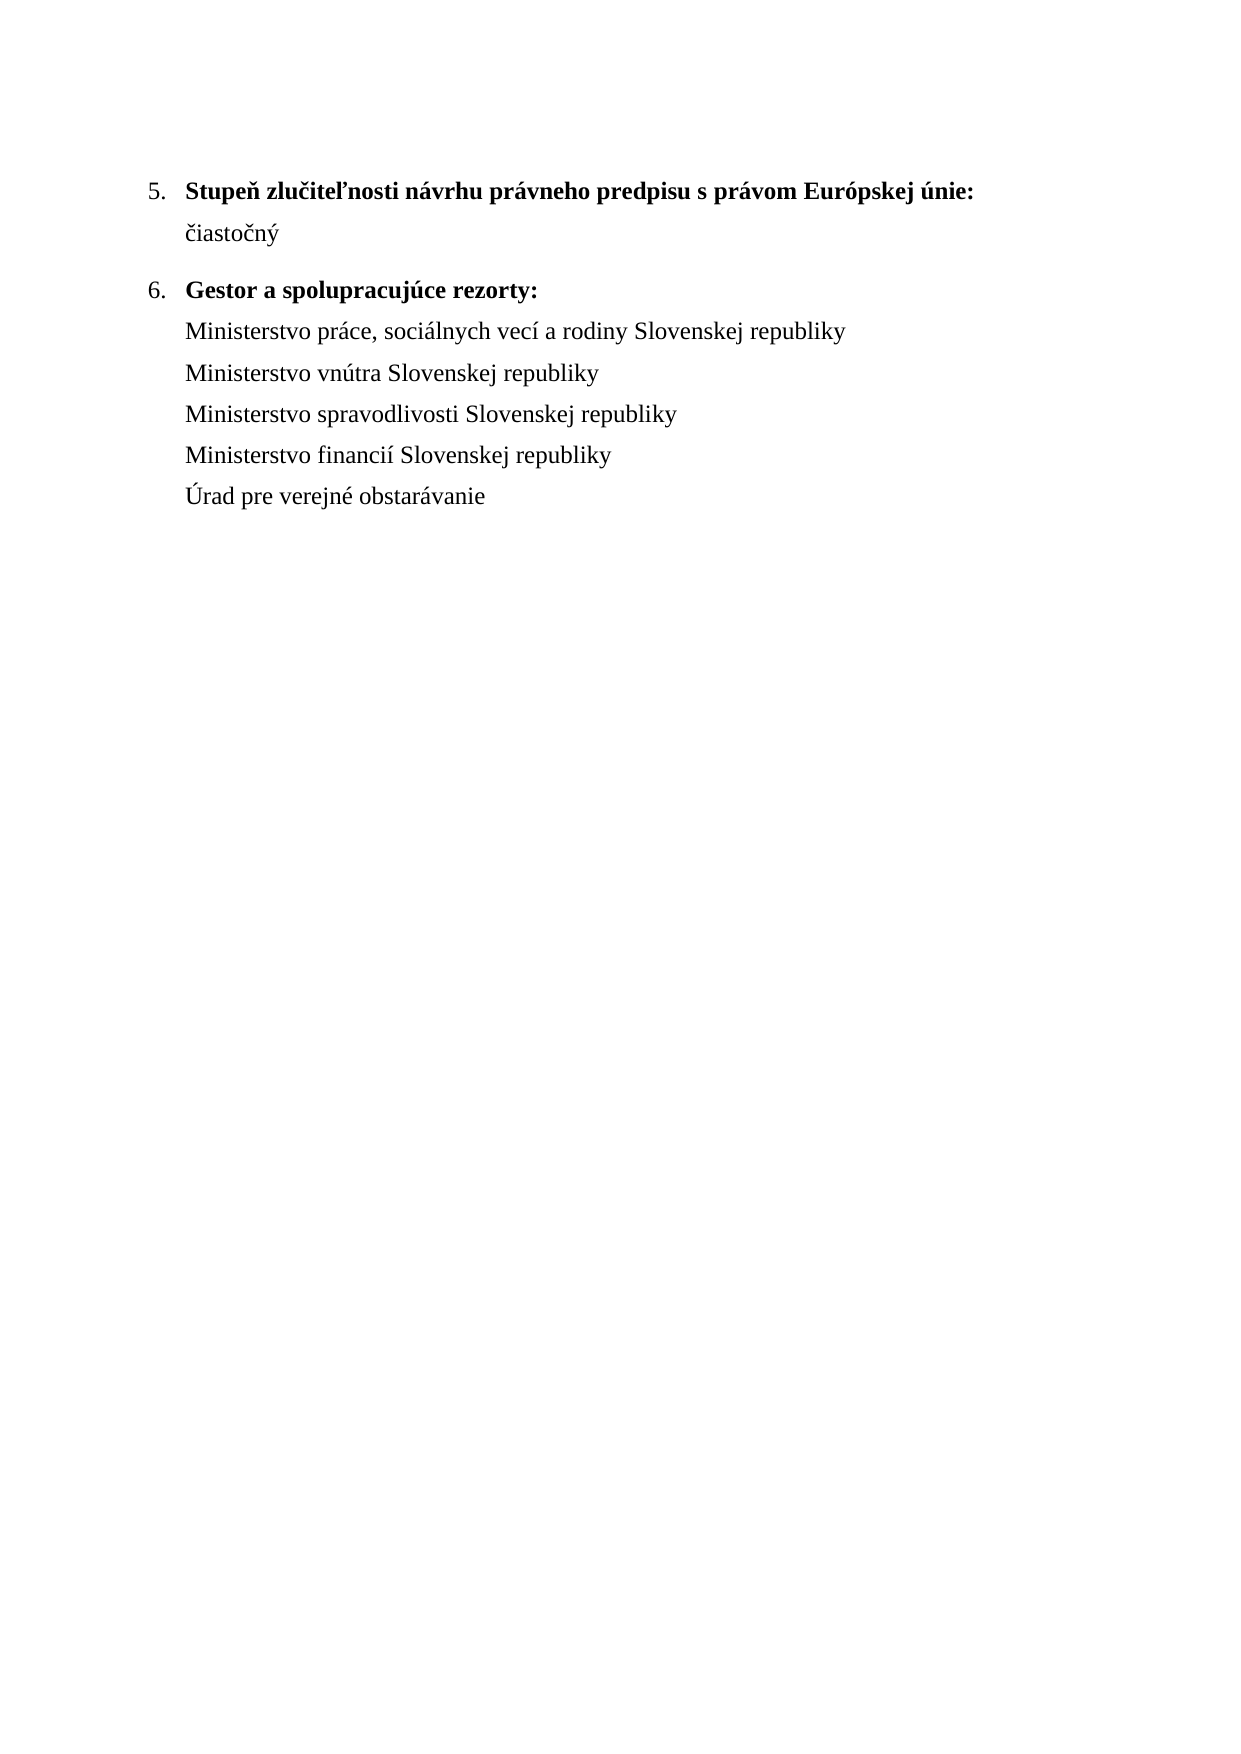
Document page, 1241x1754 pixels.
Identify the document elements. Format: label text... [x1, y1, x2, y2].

text Úrad pre verejné obstarávanie [148, 481, 1093, 510]
text Ministerstvo financií Slovenskej republiky [148, 440, 1093, 469]
text čiastočný [148, 218, 1093, 246]
text Ministerstvo práce, sociálnych vecí a rodiny Slovenskej republiky [148, 316, 1093, 345]
list Stupeň zlučiteľnosti návrhu právneho predpisu s právom Európskej únie: [148, 176, 1093, 205]
text Ministerstvo vnútra Slovenskej republiky [148, 358, 1093, 386]
text Ministerstvo spravodlivosti Slovenskej republiky [148, 399, 1093, 428]
list Gestor a spolupracujúce rezorty: [148, 275, 1093, 304]
